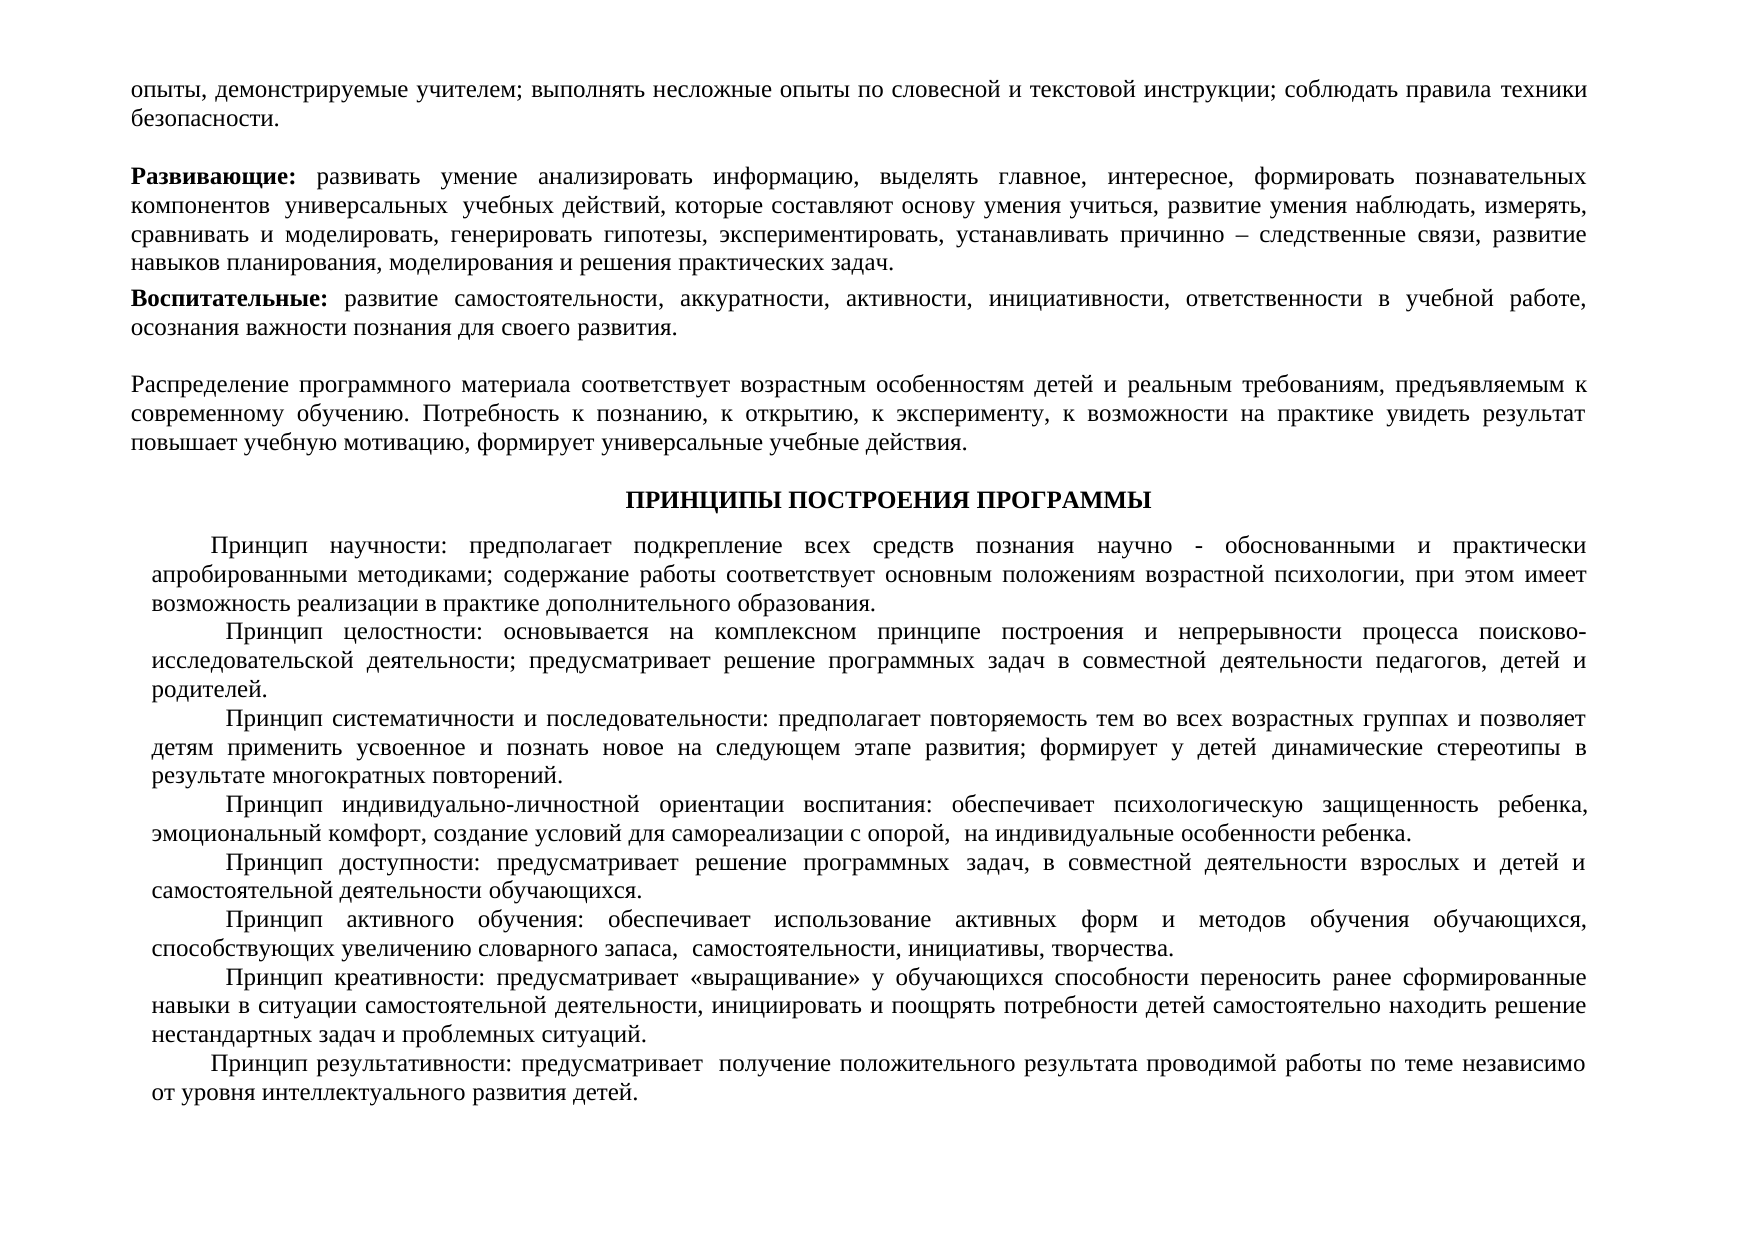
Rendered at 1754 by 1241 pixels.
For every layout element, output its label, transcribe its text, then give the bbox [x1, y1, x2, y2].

text Развивающие: развивать умение анализировать информацию, выделять главное, интересное, формировать познавательных компонентов универсальных учебных действий, которые составляют основу умения учиться, развитие умения наблюдать, измерять, сравнивать и моделировать, генерировать гипотезы, экспериментировать, устанавливать причинно – следственные связи, развитие навыков планирования, моделирования и решения практических задач. [131, 161, 1587, 276]
text Принцип систематичности и последовательности: предполагает повторяемость тем во всех возрастных группах и позволяет детям применить усвоенное и познать новое на следующем этапе развития; формирует у детей динамические стереотипы в результате многократных повторений. [151, 703, 1587, 789]
text Принцип целостности: основывается на комплексном принципе построения и непрерывности процесса поисково-исследовательской деятельности; предусматривает решение программных задач в совместной деятельности педагогов, детей и родителей. [151, 616, 1587, 703]
text Воспитательные: развитие самостоятельности, аккуратности, активности, инициативности, ответственности в учебной работе, осознания важности познания для своего развития. [131, 283, 1587, 341]
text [131, 74, 1588, 131]
text Принцип креативности: предусматривает «выращивание» у обучающихся способности переносить ранее сформированные навыки в ситуации самостоятельной деятельности, инициировать и поощрять потребности детей самостоятельно находить решение нестандартных задач и проблемных ситуаций. [151, 962, 1587, 1048]
text Распределение программного материала соответствует возрастным особенностям детей и реальным требованиям, предъявляемым к современному обучению. Потребность к познанию, к открытию, к эксперименту, к возможности на практике увидеть результат повышает учебную мотивацию, формирует универсальные учебные действия. [131, 369, 1587, 456]
text Принцип результативности: предусматривает получение положительного результата проводимой работы по теме независимо от уровня интеллектуального развития детей. [151, 1048, 1586, 1105]
subtitle ПРИНЦИПЫ ПОСТРОЕНИЯ ПРОГРАММЫ [141, 485, 1636, 514]
text Принцип индивидуально-личностной ориентации воспитания: обеспечивает психологическую защищенность ребенка, эмоциональный комфорт, создание условий для самореализации с опорой, на индивидуальные особенности ребенка. [151, 789, 1588, 847]
text Принцип научности: предполагает подкрепление всех средств познания научно - обоснованными и практически апробированными методиками; содержание работы соответствует основным положениям возрастной психологии, при этом имеет возможность реализации в практике дополнительного образования. [151, 530, 1587, 616]
text Принцип активного обучения: обеспечивает использование активных форм и методов обучения обучающихся, способствующих увеличению словарного запаса, самостоятельности, инициативы, творчества. [151, 904, 1587, 962]
text Принцип доступности: предусматривает решение программных задач, в совместной деятельности взрослых и детей и самостоятельной деятельности обучающихся. [151, 847, 1586, 904]
